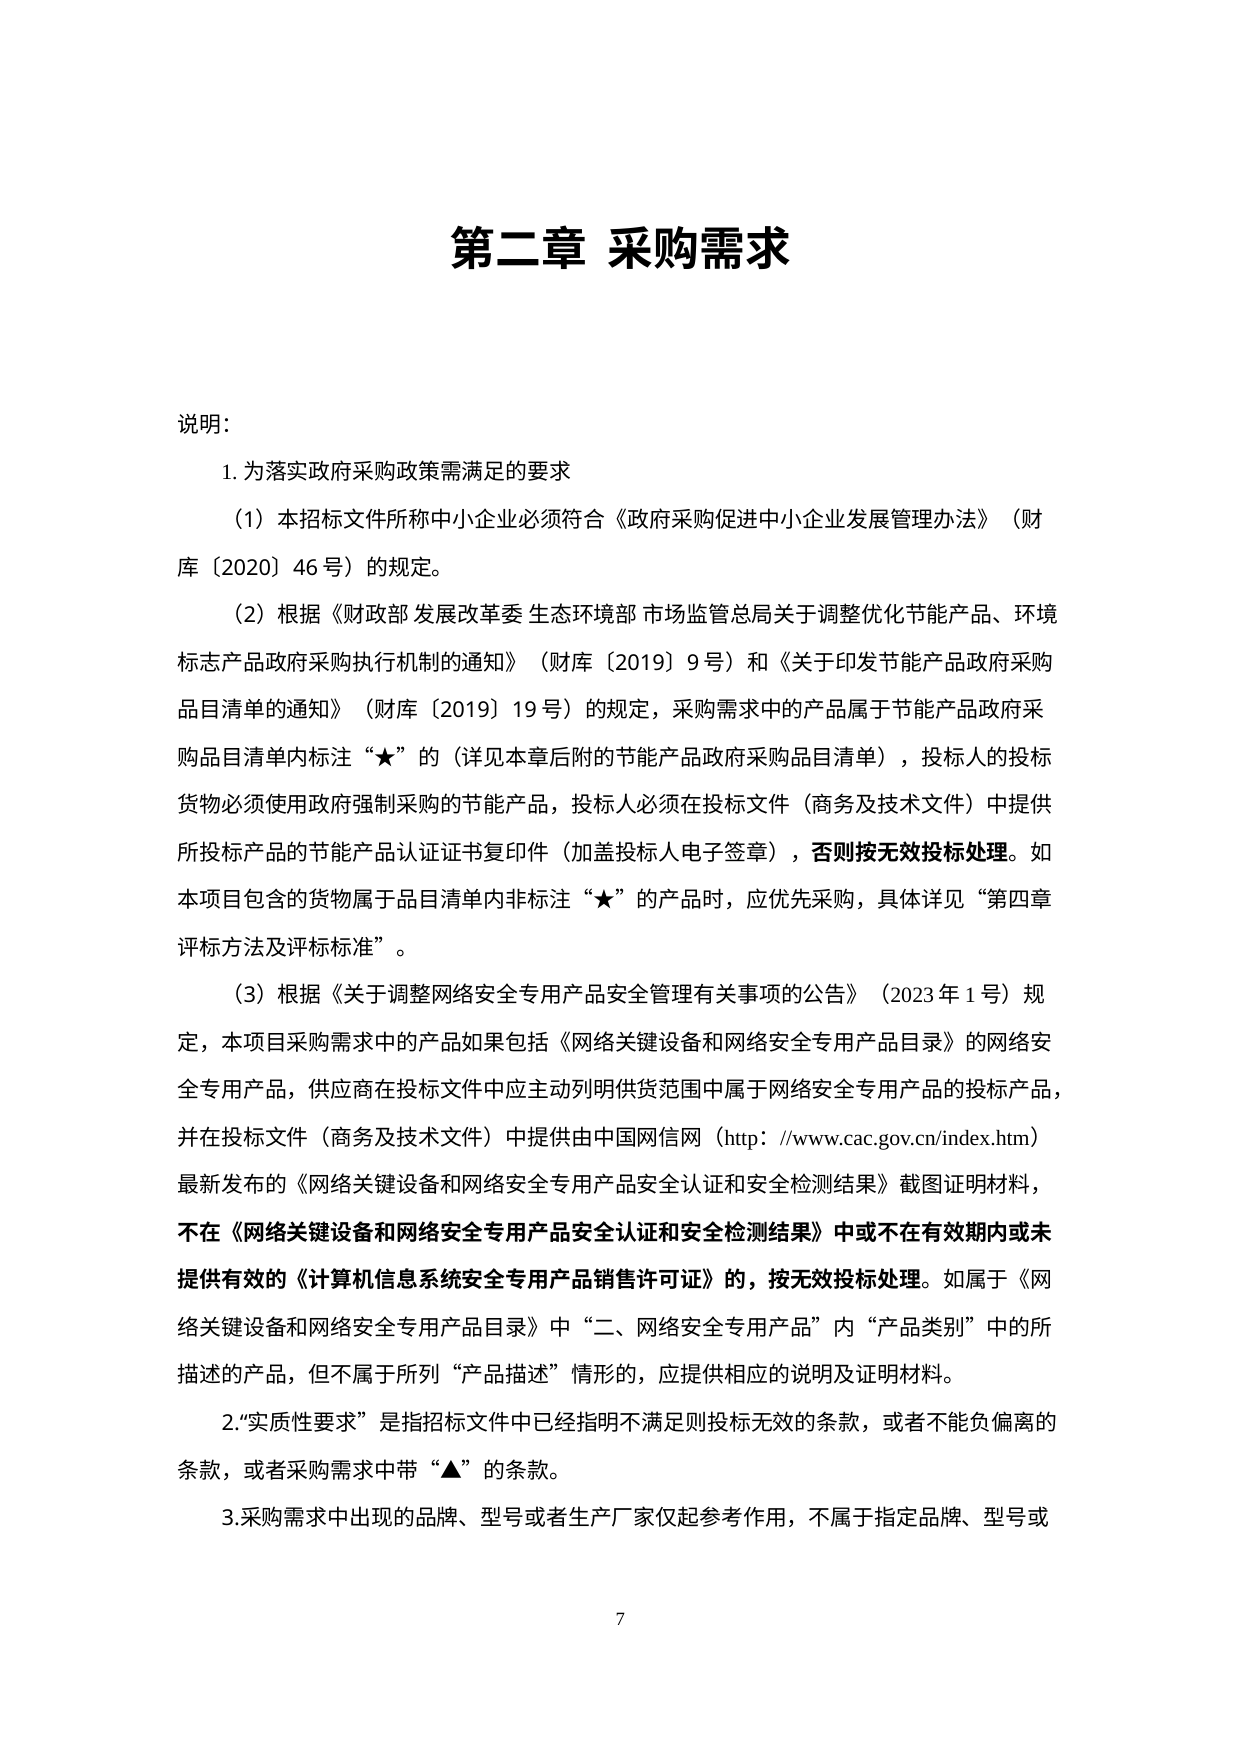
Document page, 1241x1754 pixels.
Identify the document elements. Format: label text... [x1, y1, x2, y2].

subtitle 第二章 采购需求 [177, 213, 1063, 279]
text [177, 1500, 1063, 1532]
text 1. 为落实政府采购政策需满足的要求 [177, 454, 1063, 486]
text （3）根据《关于调整网络安全专用产品安全管理有关事项的公告》（2023年1号）规定，本项目采购需求中的产品如果包括《网络关键设备和网络安全专用产品目录》的网络安全专用产品，供应商在投标文件中应主动列明供货范围中属于网络安全专用产品的投标产品，并在投标文件（商务及技术文件）中提供由中国网信网（http：//www.cac.gov.cn/index.htm）最新发布的《网络关键设备和网络安全专用产品安全认证和安全检测结果》截图证明材料，不在《网络关键设备和网络安全专用产品安全认证和安全检测结果》中或不在有效期内或未提供有效的《计算机信息系统安全专用产品销售许可证》的，按无效投标处理。如属于《网络关键设备和网络安全专用产品目录》中“二、网络安全专用产品”内“产品类别”中的所描述的产品，但不属于所列“产品描述”情形的，应提供相应的说明及证明材料。 [177, 977, 1063, 1389]
text 说明： [177, 407, 1063, 438]
text （1）本招标文件所称中小企业必须符合《政府采购促进中小企业发展管理办法》（财库〔2020〕46号）的规定。 [177, 502, 1063, 581]
text 2.“实质性要求”是指招标文件中已经指明不满足则投标无效的条款，或者不能负偏离的条款，或者采购需求中带“▲”的条款。 [177, 1405, 1063, 1484]
text （2）根据《财政部 发展改革委 生态环境部 市场监管总局关于调整优化节能产品、环境标志产品政府采购执行机制的通知》（财库〔2019〕9号）和《关于印发节能产品政府采购品目清单的通知》（财库〔2019〕19号）的规定，采购需求中的产品属于节能产品政府采购品目清单内标注“★”的（详见本章后附的节能产品政府采购品目清单），投标人的投标货物必须使用政府强制采购的节能产品，投标人必须在投标文件（商务及技术文件）中提供所投标产品的节能产品认证证书复印件（加盖投标人电子签章），否则按无效投标处理。如本项目包含的货物属于品目清单内非标注“★”的产品时，应优先采购，具体详见“第四章 评标方法及评标标准”。 [177, 597, 1063, 962]
